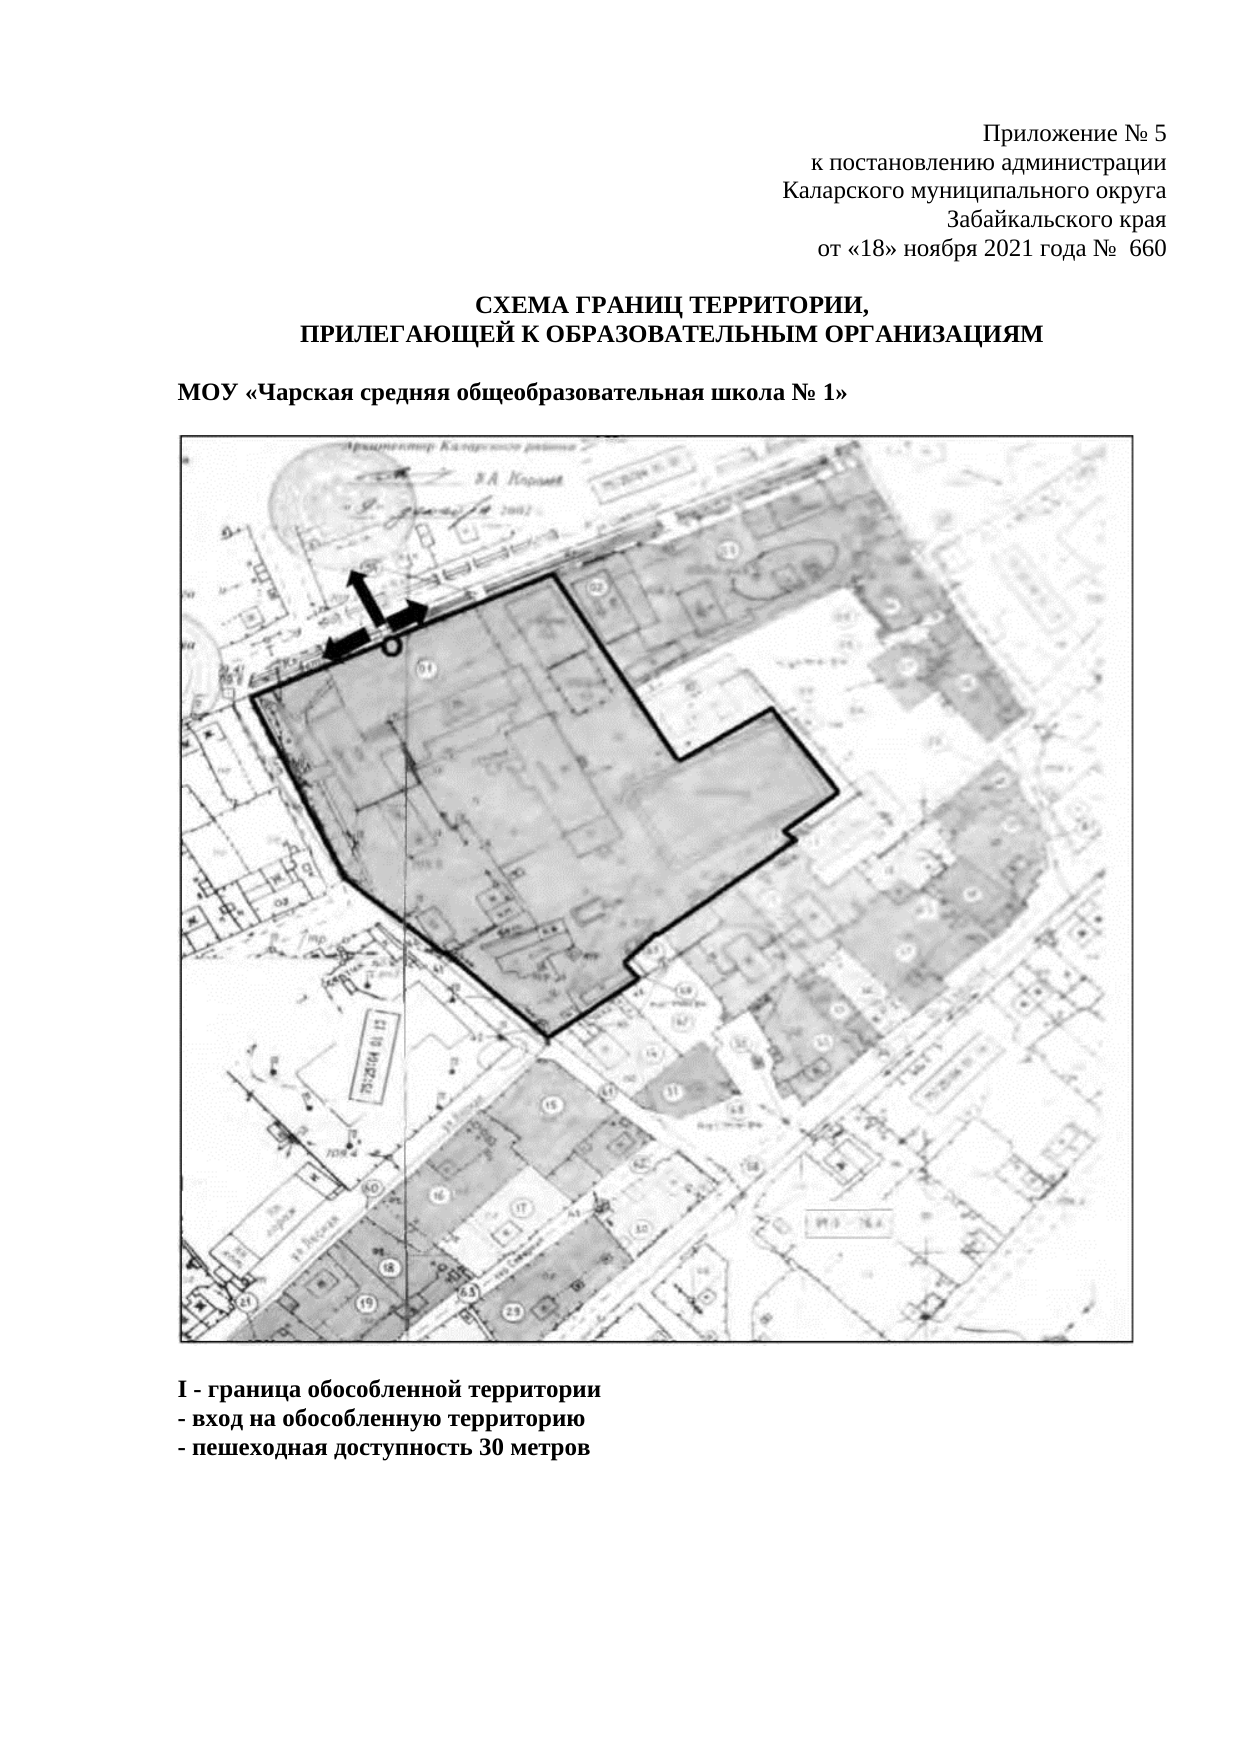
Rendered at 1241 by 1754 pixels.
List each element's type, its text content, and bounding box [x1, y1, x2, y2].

text МОУ «Чарская средняя общеобразовательная школа № 1» [177, 377, 1167, 406]
text Приложение № 5 [177, 118, 1167, 147]
text Каларского муниципального округа [177, 176, 1167, 204]
picture [177, 434, 1134, 1346]
text - пешеходная доступность 30 метров [177, 1432, 1167, 1460]
text Забайкальского края [177, 204, 1167, 233]
text СХЕМА ГРАНИЦ ТЕРРИТОРИИ, [177, 291, 1167, 319]
text I - граница обособленной территории [177, 1374, 1167, 1403]
text ПРИЛЕГАЮЩЕЙ К ОБРАЗОВАТЕЛЬНЫМ ОРГАНИЗАЦИЯМ [177, 319, 1167, 348]
text от «18» ноября 2021 года № 660 [177, 233, 1167, 262]
text к постановлению администрации [177, 147, 1167, 176]
text - вход на обособленную территорию [177, 1403, 1167, 1432]
